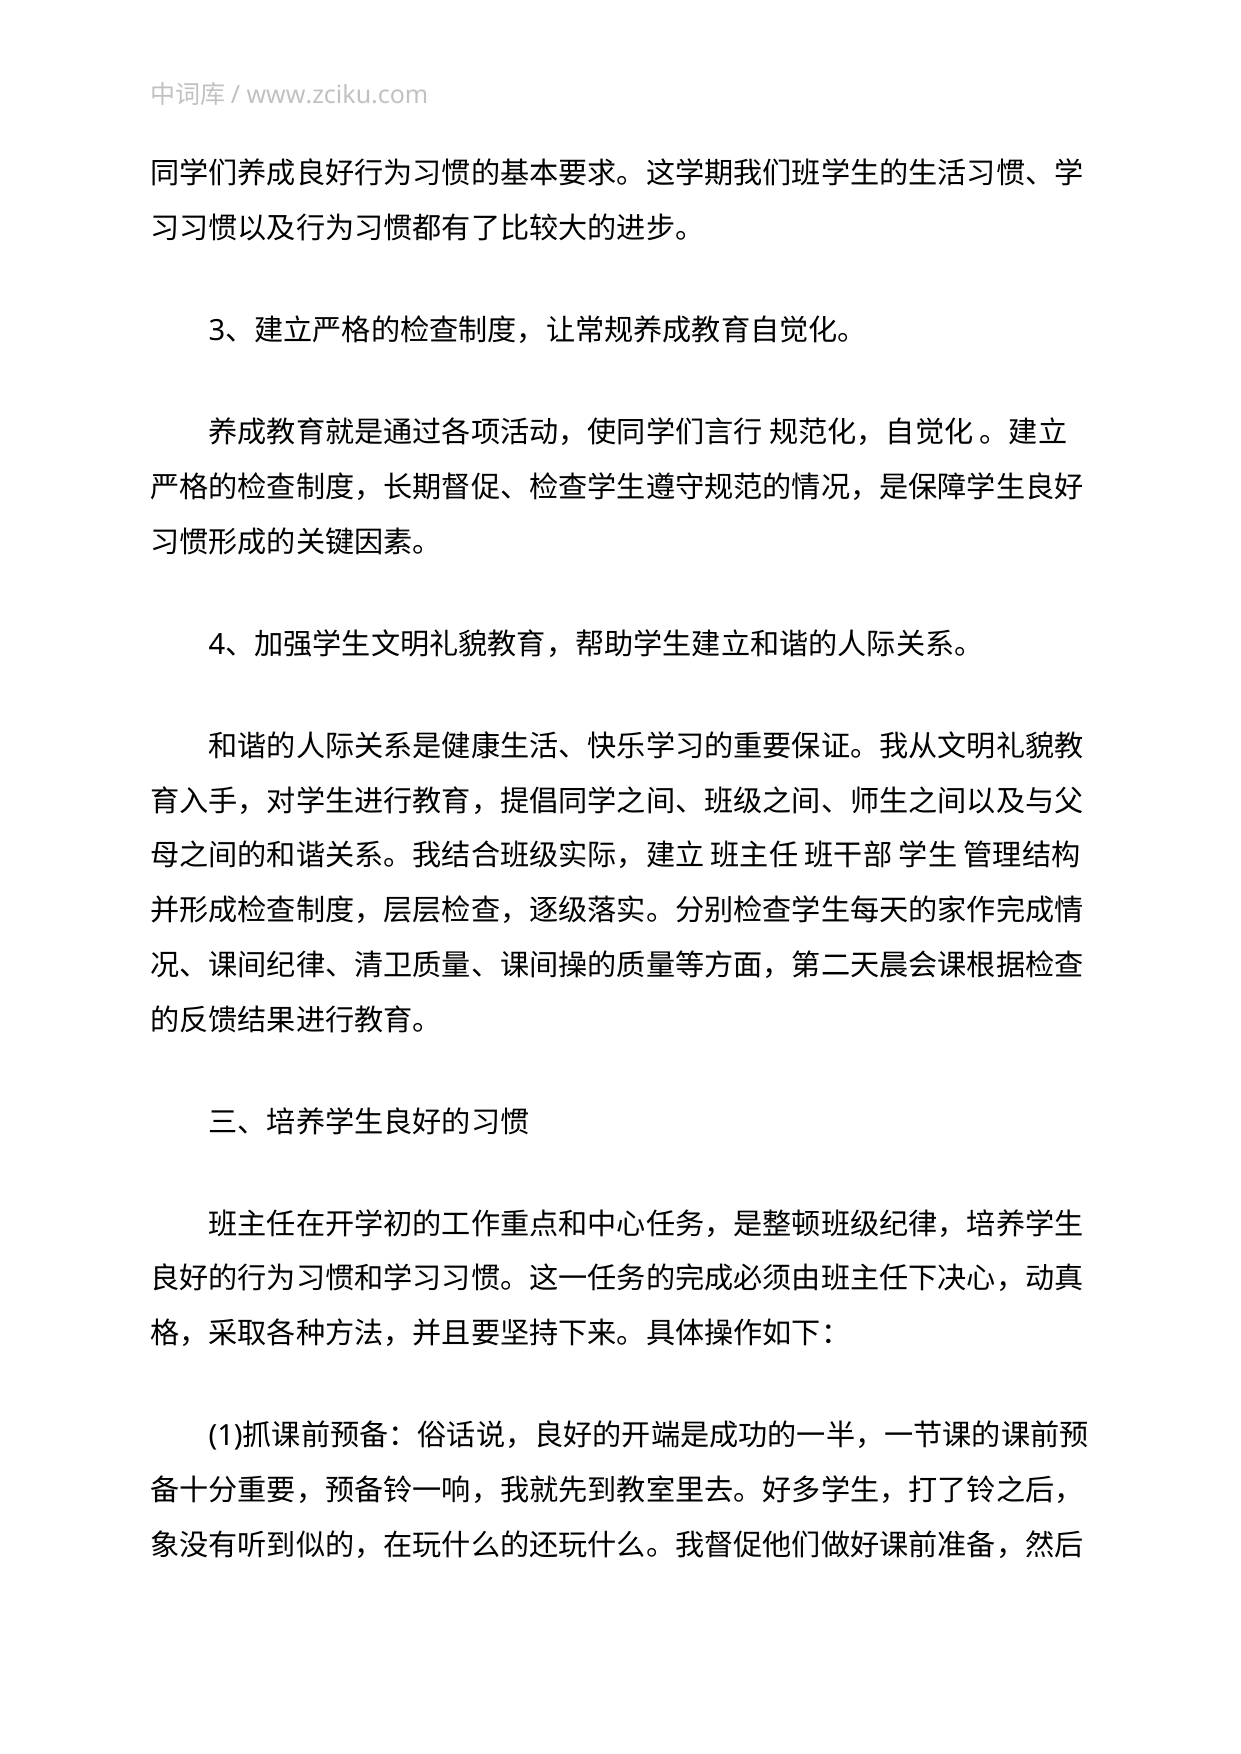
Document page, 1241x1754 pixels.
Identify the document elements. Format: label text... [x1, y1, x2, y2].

text 和谐的人际关系是健康生活、快乐学习的重要保证。我从文明礼貌教育入手，对学生进行教育，提倡同学之间、班级之间、师生之间以及与父母之间的和谐关系。我结合班级实际，建立 班主任 班干部 学生 管理结构并形成检查制度，层层检查，逐级落实。分别检查学生每天的家作完成情况、课间纪律、清卫质量、课间操的质量等方面，第二天晨会课根据检查的反馈结果进行教育。 [150, 722, 1090, 1039]
text 3、建立严格的检查制度，让常规养成教育自觉化。 [150, 307, 1090, 349]
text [150, 1412, 1090, 1564]
text 4、加强学生文明礼貌教育，帮助学生建立和谐的人际关系。 [150, 620, 1090, 663]
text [150, 150, 1090, 247]
text 三、培养学生良好的习惯 [150, 1098, 1090, 1141]
text 养成教育就是通过各项活动，使同学们言行 规范化，自觉化 。建立严格的检查制度，长期督促、检查学生遵守规范的情况，是保障学生良好习惯形成的关键因素。 [150, 409, 1090, 561]
text 班主任在开学初的工作重点和中心任务，是整顿班级纪律，培养学生良好的行为习惯和学习习惯。这一任务的完成必须由班主任下决心，动真格，采取各种方法，并且要坚持下来。具体操作如下： [150, 1200, 1090, 1352]
